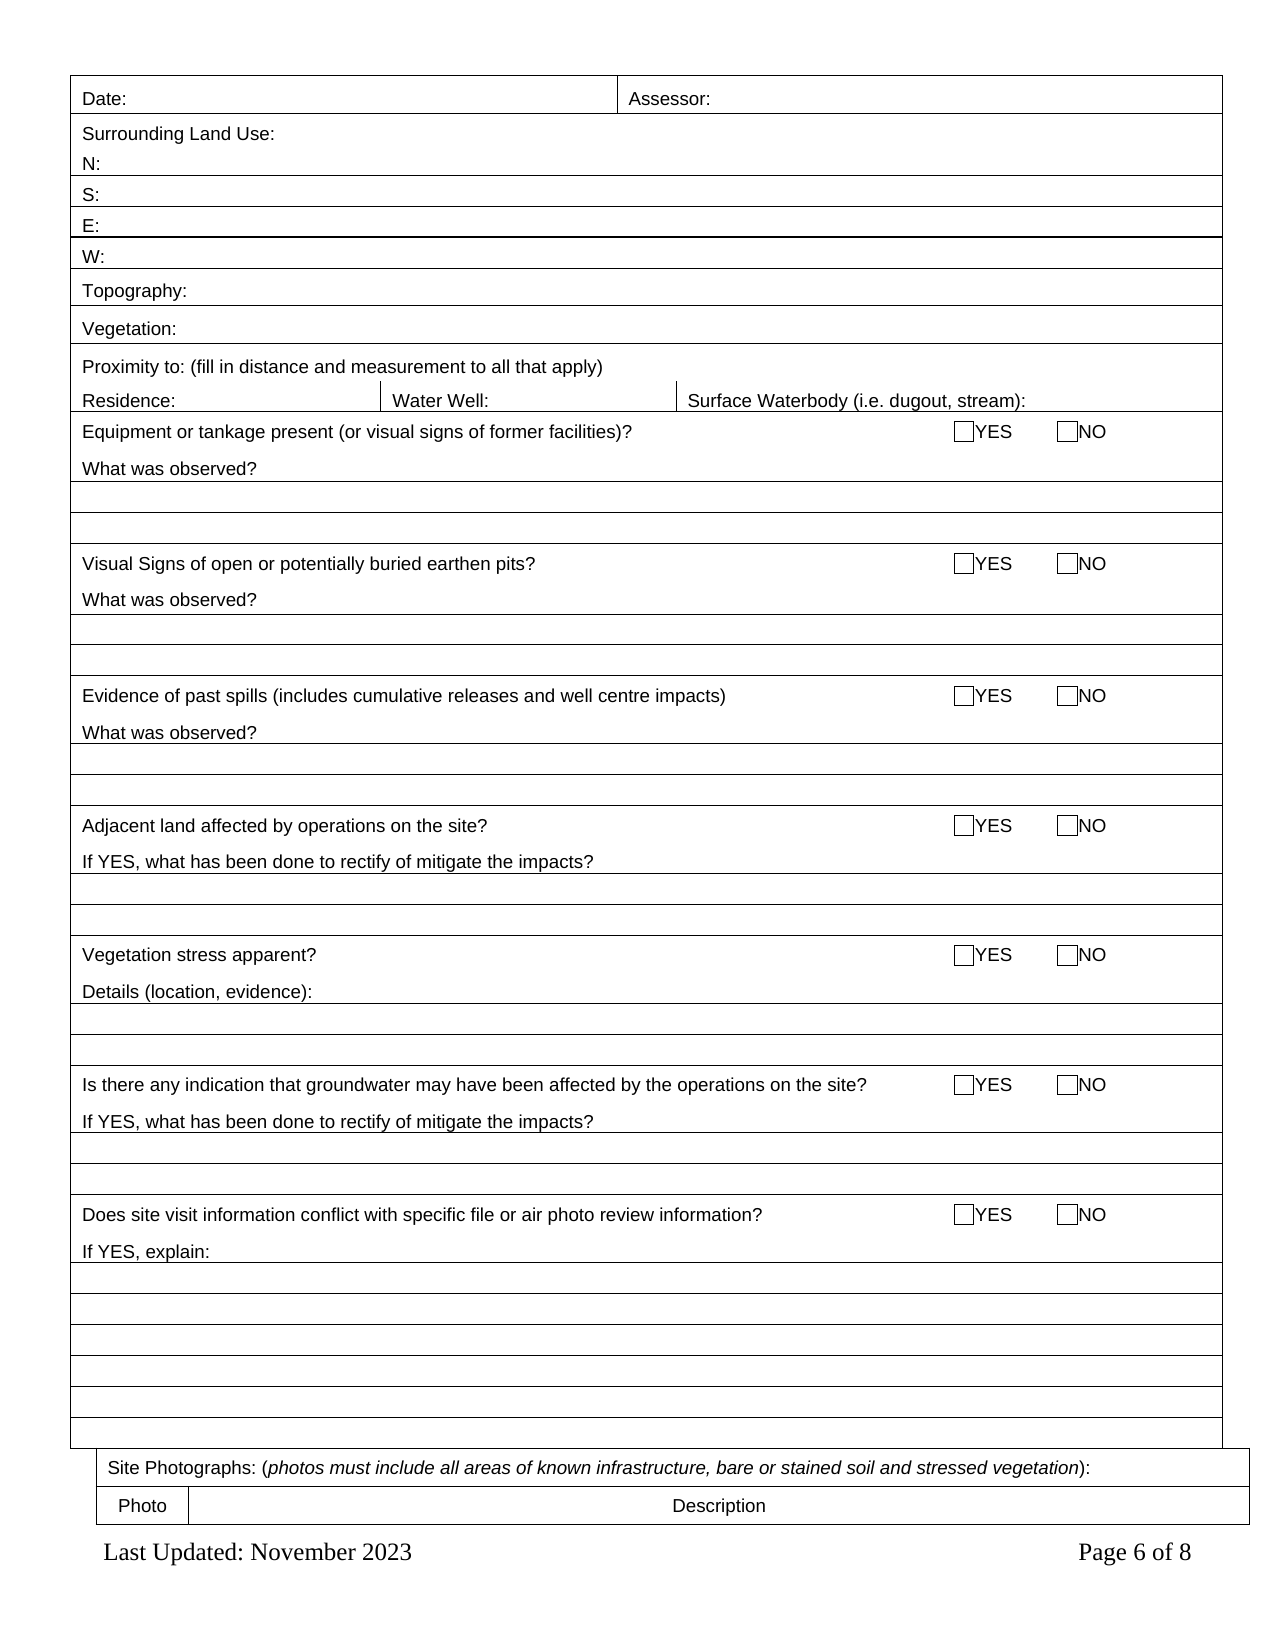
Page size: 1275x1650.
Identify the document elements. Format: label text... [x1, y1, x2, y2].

table_cell Site Photographs: (photos must include all areas of known infrastructure, bare or stained soil and stressed vegetation): [97, 1449, 1249, 1486]
table_cell [71, 482, 1222, 512]
table_cell YES [942, 676, 1045, 713]
table_cell Equipment or tankage present (or visual signs of former facilities)? [71, 412, 942, 449]
table_cell Visual Signs of open or potentially buried earthen pits? [71, 544, 942, 581]
table_cell Surface Waterbody (i.e. dugout, stream): [677, 381, 1222, 411]
table_cell [71, 645, 1222, 675]
table_cell If YES, what has been done to rectify of mitigate the impacts? [71, 843, 1222, 873]
table_cell [71, 1356, 1222, 1386]
table_cell NO [1045, 544, 1222, 581]
table_cell [71, 1004, 1222, 1033]
table_cell [71, 1164, 1222, 1194]
table_cell Vegetation stress apparent? [71, 936, 942, 973]
table_cell YES [942, 1195, 1045, 1232]
table_cell If YES, what has been done to rectify of mitigate the impacts? [71, 1103, 1222, 1132]
table_cell Evidence of past spills (includes cumulative releases and well centre impacts) [71, 676, 942, 713]
table_cell NO [1045, 1066, 1222, 1102]
table_cell YES [942, 936, 1045, 973]
table_cell YES [942, 544, 1045, 581]
table_cell [71, 744, 1222, 774]
table_cell Date: [71, 76, 617, 113]
table_cell Vegetation: [71, 306, 1222, 343]
table_cell W: [71, 238, 1222, 267]
table_cell [71, 1035, 1222, 1064]
table_cell NO [1045, 412, 1222, 449]
table_cell Photo [97, 1487, 188, 1524]
table_cell What was observed? [71, 449, 1222, 481]
table_cell N: [71, 145, 1222, 174]
table_cell Details (location, evidence): [71, 973, 1222, 1003]
table_cell Adjacent land affected by operations on the site? [71, 806, 942, 843]
table_cell Is there any indication that groundwater may have been affected by the operations on the site? [71, 1066, 942, 1102]
table_cell YES [942, 806, 1045, 843]
table_cell Residence: [71, 381, 380, 411]
table_cell [71, 874, 1222, 904]
table_cell Surrounding Land Use: [71, 114, 1222, 145]
table_cell What was observed? [71, 581, 1222, 613]
table_cell NO [1045, 806, 1222, 843]
table_cell [71, 1294, 1222, 1324]
table_cell What was observed? [71, 713, 1222, 743]
table_cell E: [71, 207, 1222, 236]
table_cell YES [942, 1066, 1045, 1102]
table_cell Description [189, 1487, 1249, 1524]
table_cell [71, 1387, 1222, 1417]
table_cell [71, 1325, 1222, 1355]
table_cell NO [1045, 936, 1222, 973]
table_cell Does site visit information conflict with specific file or air photo review information? [71, 1195, 942, 1232]
table_cell [71, 1418, 1222, 1448]
table_cell [71, 513, 1222, 543]
table_cell S: [71, 176, 1222, 206]
table_cell [71, 1133, 1222, 1163]
table_cell YES [942, 412, 1045, 449]
table_cell Water Well: [381, 381, 676, 411]
table_cell Assessor: [618, 76, 1222, 113]
table_cell Proximity to: (fill in distance and measurement to all that apply) [71, 344, 1222, 381]
table_cell [71, 615, 1222, 644]
table_cell [71, 1263, 1222, 1293]
table_cell [71, 905, 1222, 935]
table_cell If YES, explain: [71, 1232, 1222, 1262]
table_cell Topography: [71, 269, 1222, 305]
table_cell [71, 775, 1222, 805]
table_cell NO [1045, 1195, 1222, 1232]
table_cell NO [1045, 676, 1222, 713]
